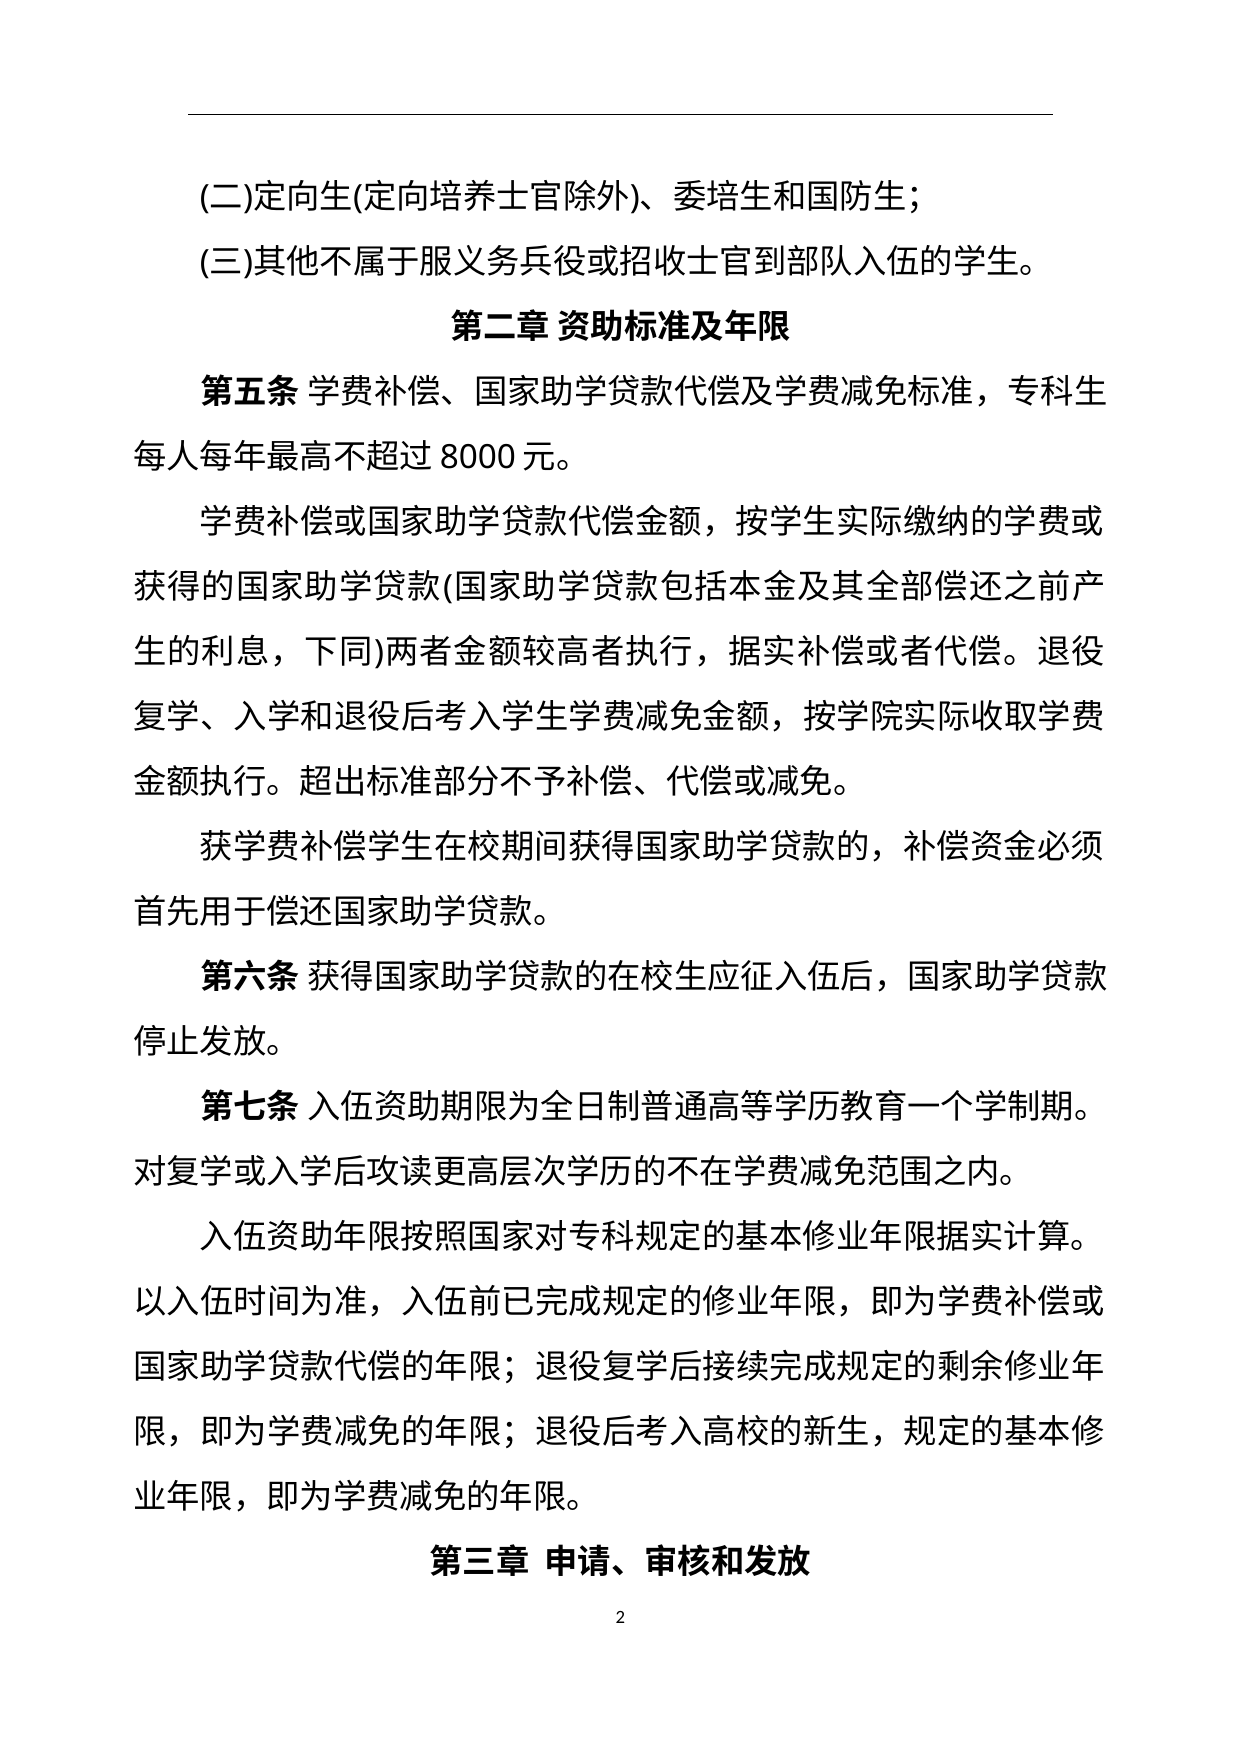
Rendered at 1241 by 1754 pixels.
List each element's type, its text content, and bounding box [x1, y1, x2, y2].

text 获学费补偿学生在校期间获得国家助学贷款的，补偿资金必须首先用于偿还国家助学贷款。 [133, 812, 1107, 942]
text 第五条 学费补偿、国家助学贷款代偿及学费减免标准，专科生每人每年最高不超过8000元。 [133, 357, 1107, 487]
text 第七条 入伍资助期限为全日制普通高等学历教育一个学制期。对复学或入学后攻读更高层次学历的不在学费减免范围之内。 [133, 1072, 1107, 1202]
text 第三章 申请、审核和发放 [133, 1527, 1107, 1592]
text 学费补偿或国家助学贷款代偿金额，按学生实际缴纳的学费或获得的国家助学贷款(国家助学贷款包括本金及其全部偿还之前产生的利息，下同)两者金额较高者执行，据实补偿或者代偿。退役复学、入学和退役后考入学生学费减免金额，按学院实际收取学费金额执行。超出标准部分不予补偿、代偿或减免。 [133, 487, 1107, 812]
text (三)其他不属于服义务兵役或招收士官到部队入伍的学生。 [133, 227, 1107, 292]
text 第二章 资助标准及年限 [133, 292, 1107, 357]
text 第六条 获得国家助学贷款的在校生应征入伍后，国家助学贷款停止发放。 [133, 942, 1107, 1072]
text 入伍资助年限按照国家对专科规定的基本修业年限据实计算。以入伍时间为准，入伍前已完成规定的修业年限，即为学费补偿或国家助学贷款代偿的年限；退役复学后接续完成规定的剩余修业年限，即为学费减免的年限；退役后考入高校的新生，规定的基本修业年限，即为学费减免的年限。 [133, 1202, 1107, 1527]
text (二)定向生(定向培养士官除外)、委培生和国防生； [133, 162, 1107, 227]
